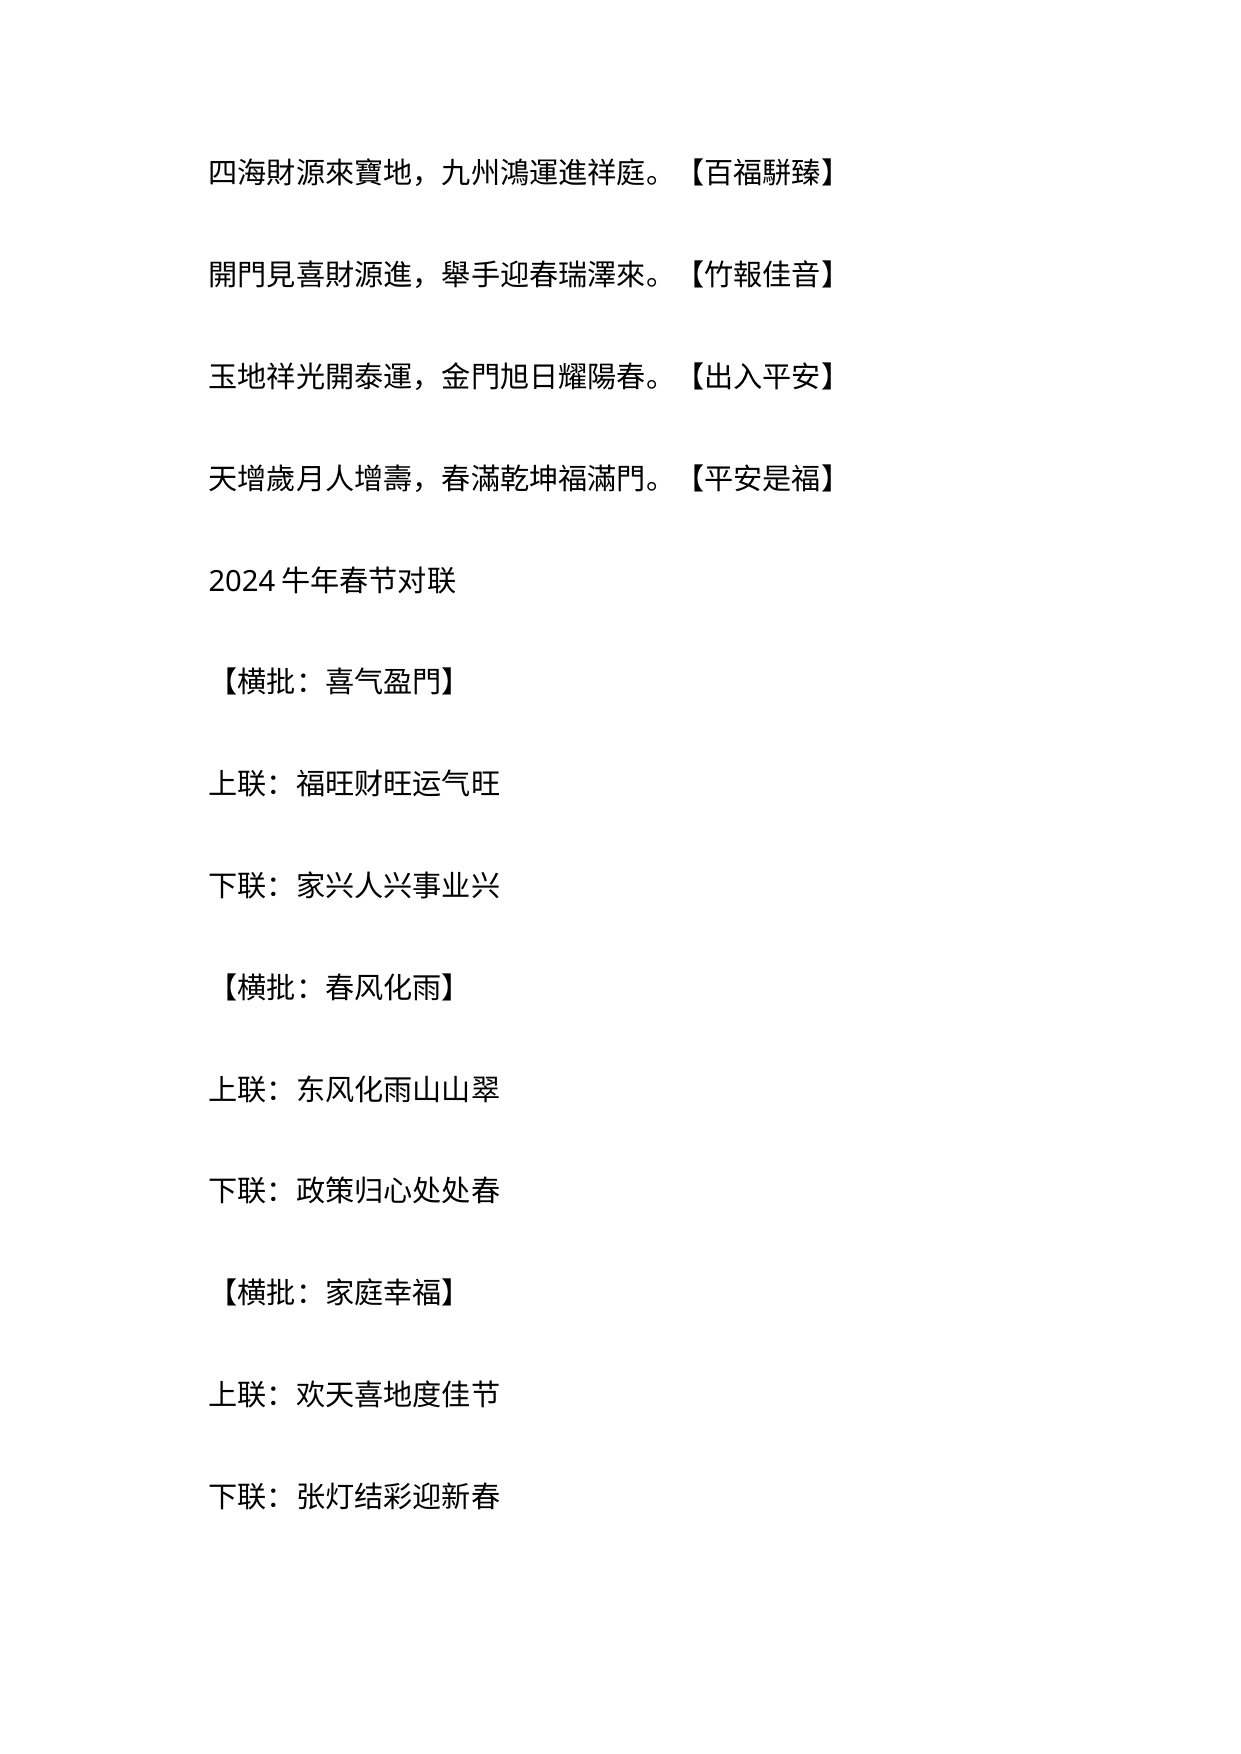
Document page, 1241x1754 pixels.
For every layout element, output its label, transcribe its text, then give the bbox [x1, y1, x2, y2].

text 上联：东风化雨山山翠 [150, 1066, 1090, 1108]
text 【横批：春风化雨】 [150, 964, 1090, 1007]
text 四海財源來寶地，九州鴻運進祥庭。【百福駢臻】 [150, 150, 1090, 192]
text 下联：张灯结彩迎新春 [150, 1473, 1090, 1516]
text 玉地祥光開泰運，金門旭日耀陽春。【出入平安】 [150, 353, 1090, 396]
text 【横批：喜气盈門】 [150, 659, 1090, 701]
text 下联：家兴人兴事业兴 [150, 863, 1090, 905]
text 2024牛年春节对联 [150, 557, 1090, 599]
text 上联：福旺财旺运气旺 [150, 761, 1090, 803]
text 【横批：家庭幸福】 [150, 1270, 1090, 1312]
text 開門見喜財源進，舉手迎春瑞澤來。【竹報佳音】 [150, 252, 1090, 294]
text 上联：欢天喜地度佳节 [150, 1371, 1090, 1414]
text 下联：政策归心处处春 [150, 1168, 1090, 1210]
text 天增歲月人增壽，春滿乾坤福滿門。【平安是福】 [150, 455, 1090, 498]
